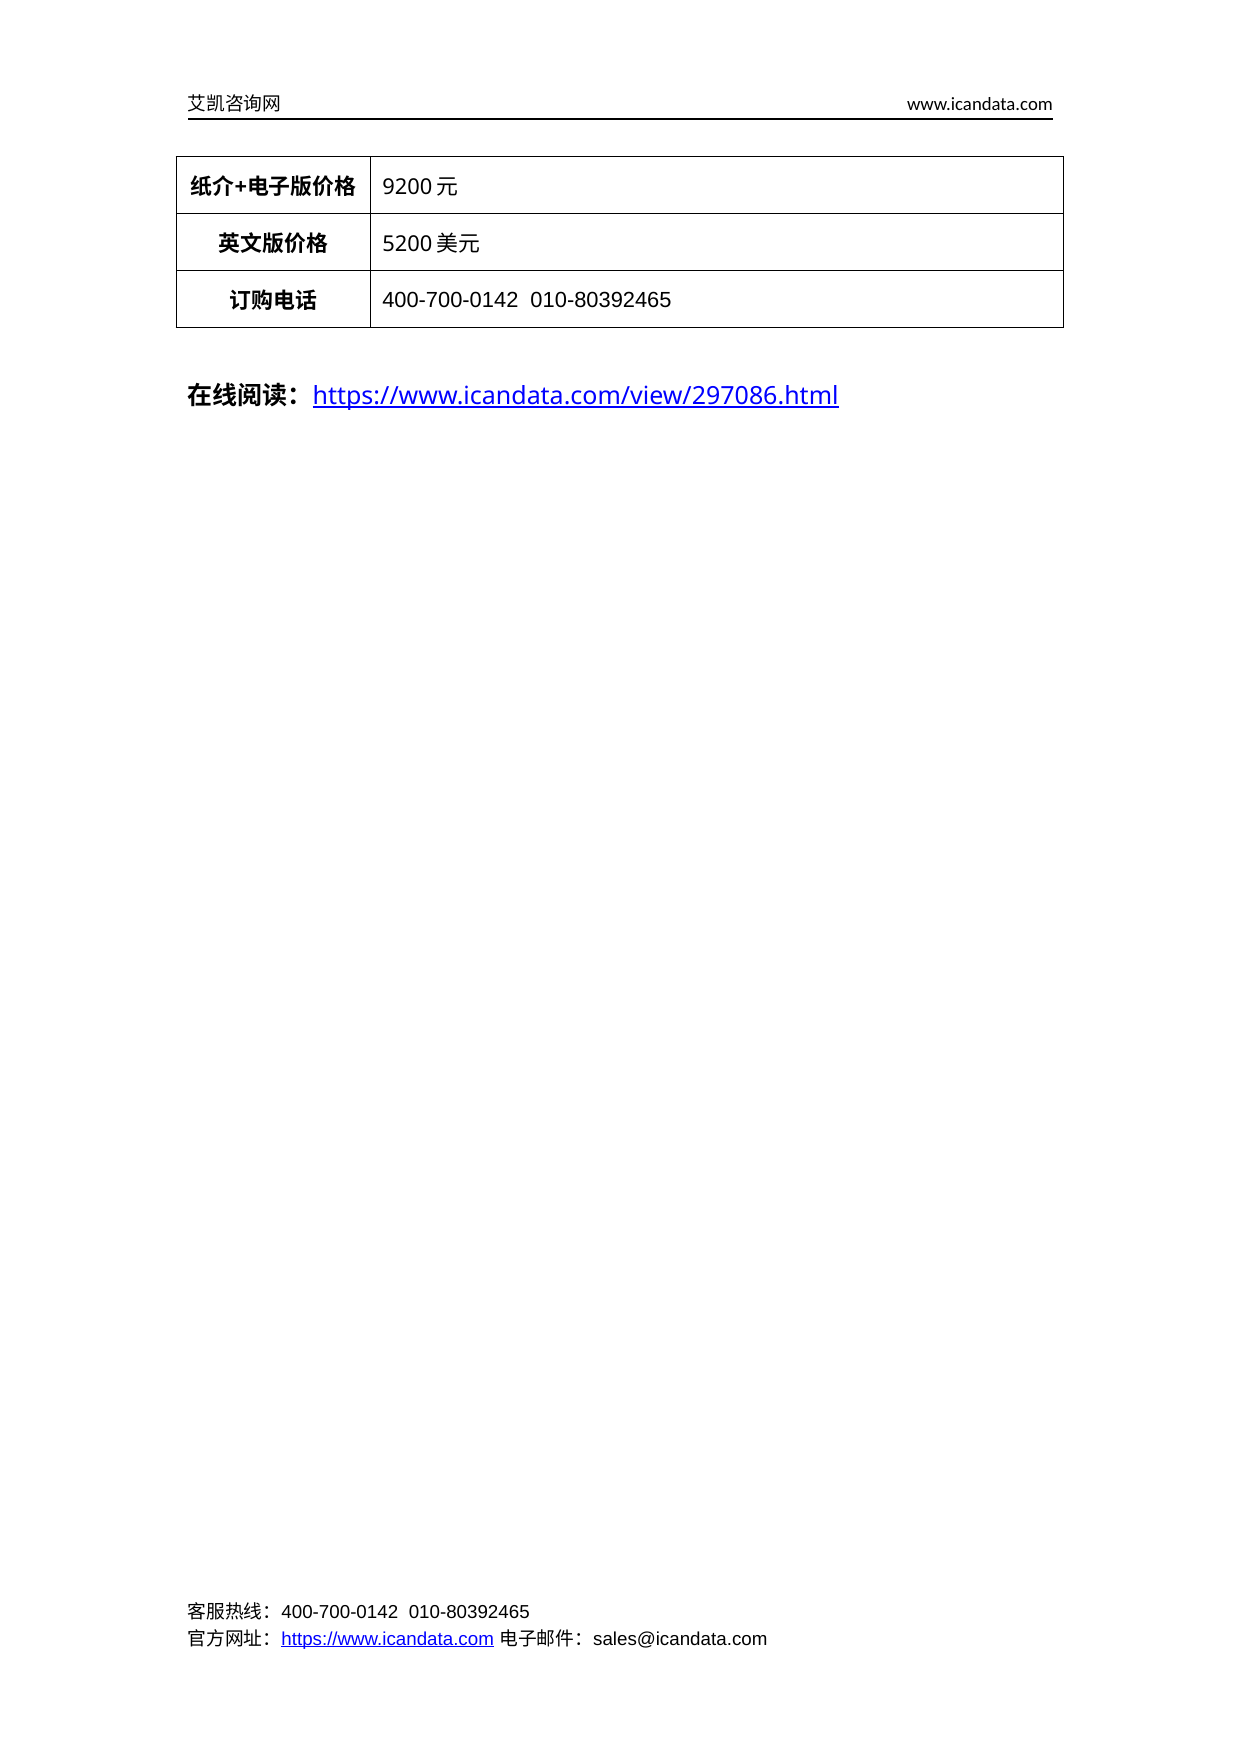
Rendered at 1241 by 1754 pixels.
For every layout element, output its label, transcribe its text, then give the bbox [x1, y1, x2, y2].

table_cell 纸介+电子版价格 [177, 157, 370, 213]
table_cell 订购电话 [177, 271, 370, 327]
table_cell 英文版价格 [177, 214, 370, 270]
table_cell 9200元 [371, 157, 1063, 213]
text 在线阅读：https://www.icandata.com/view/297086.html [187, 361, 1053, 426]
table_cell 5200美元 [371, 214, 1063, 270]
table_cell 400-700-0142 010-80392465 [371, 271, 1063, 327]
